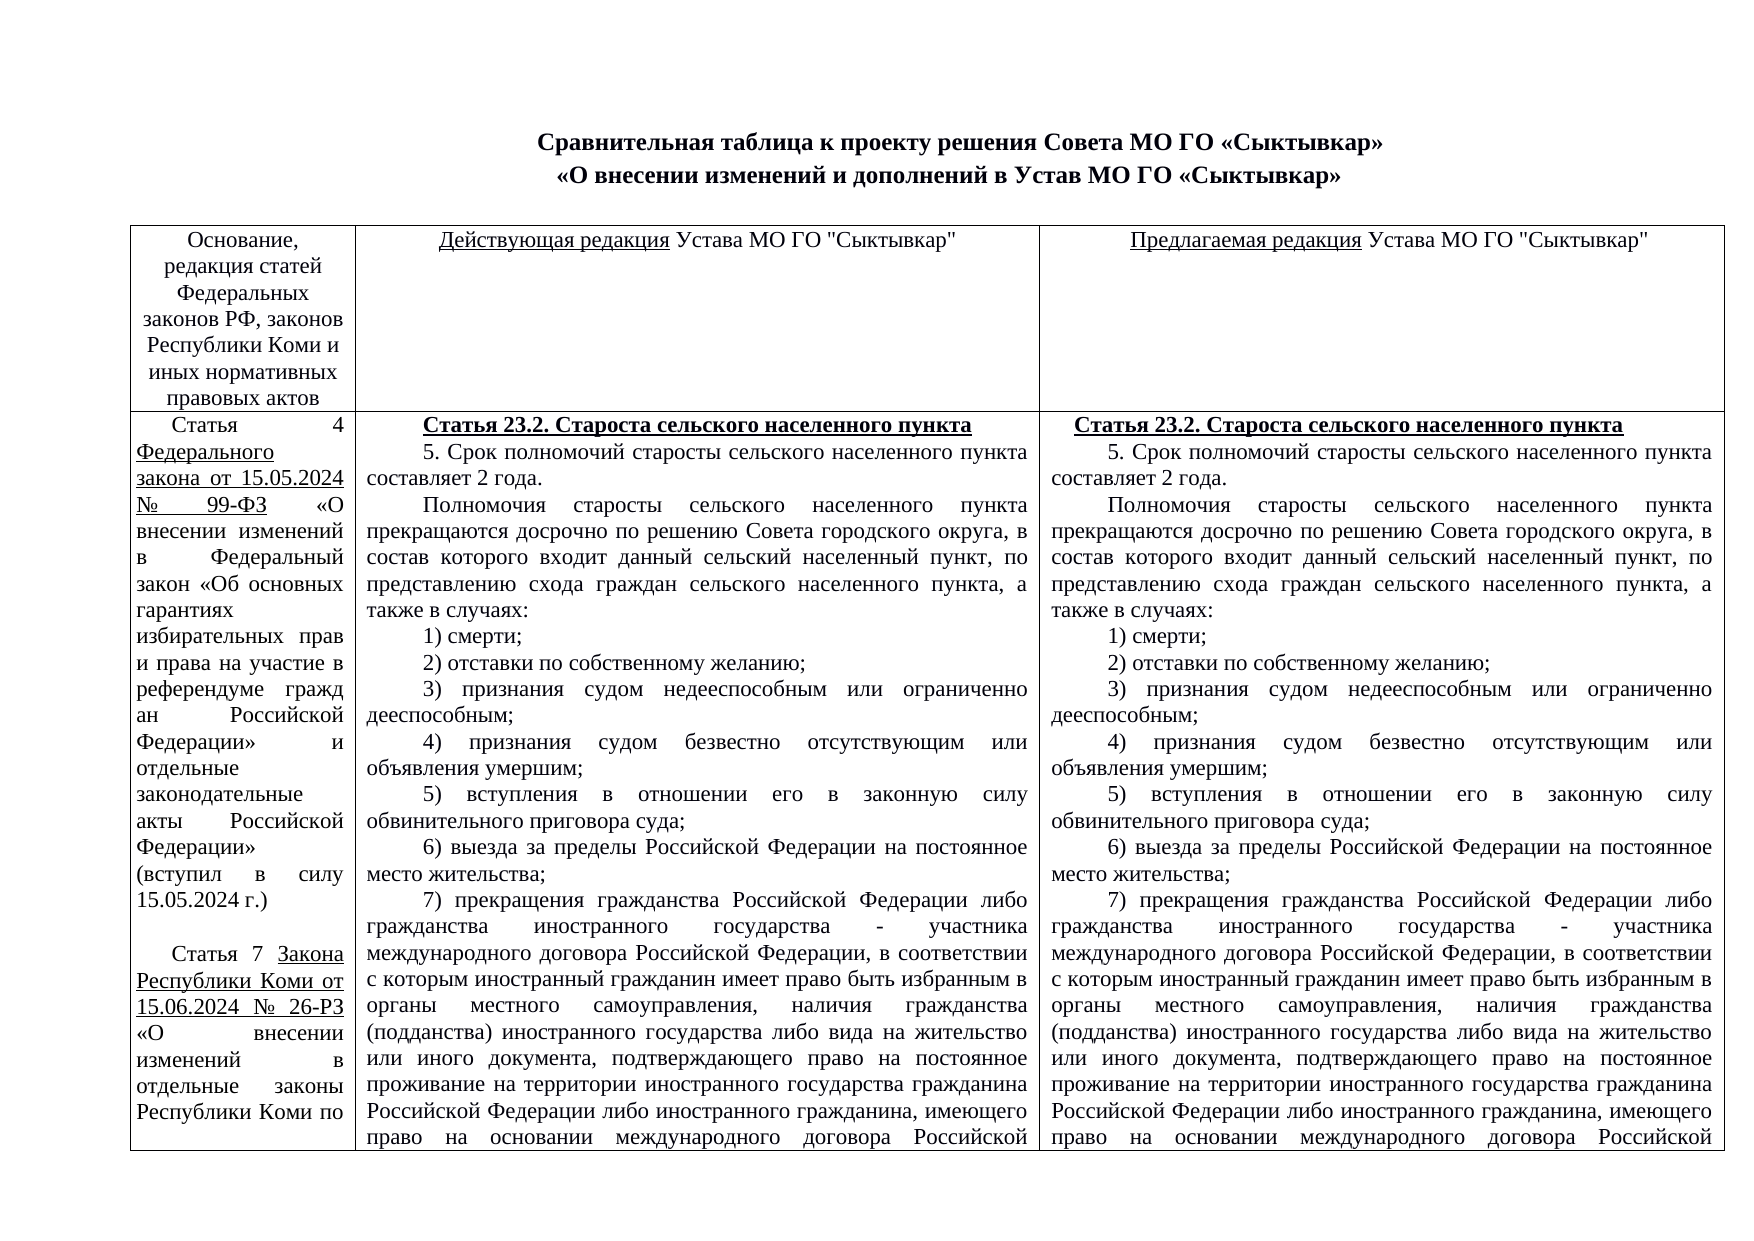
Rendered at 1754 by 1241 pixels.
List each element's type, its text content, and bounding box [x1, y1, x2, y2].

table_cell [356, 412, 1039, 1149]
table_header Действующая редакция Устава МО ГО "Сыктывкар" [356, 226, 1039, 411]
table_header Предлагаемая редакция Устава МО ГО "Сыктывкар" [1040, 226, 1724, 411]
table_header Основание, редакция статей Федеральных законов РФ, законов Республики Коми и иных нормативных правовых актов [131, 226, 355, 411]
text Сравнительная таблица к проекту решения Совета МО ГО «Сыктывкар» [118, 127, 1636, 156]
text «О внесении изменений и дополнений в Устав МО ГО «Сыктывкар» [118, 160, 1636, 188]
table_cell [1040, 412, 1724, 1149]
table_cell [131, 412, 355, 1149]
